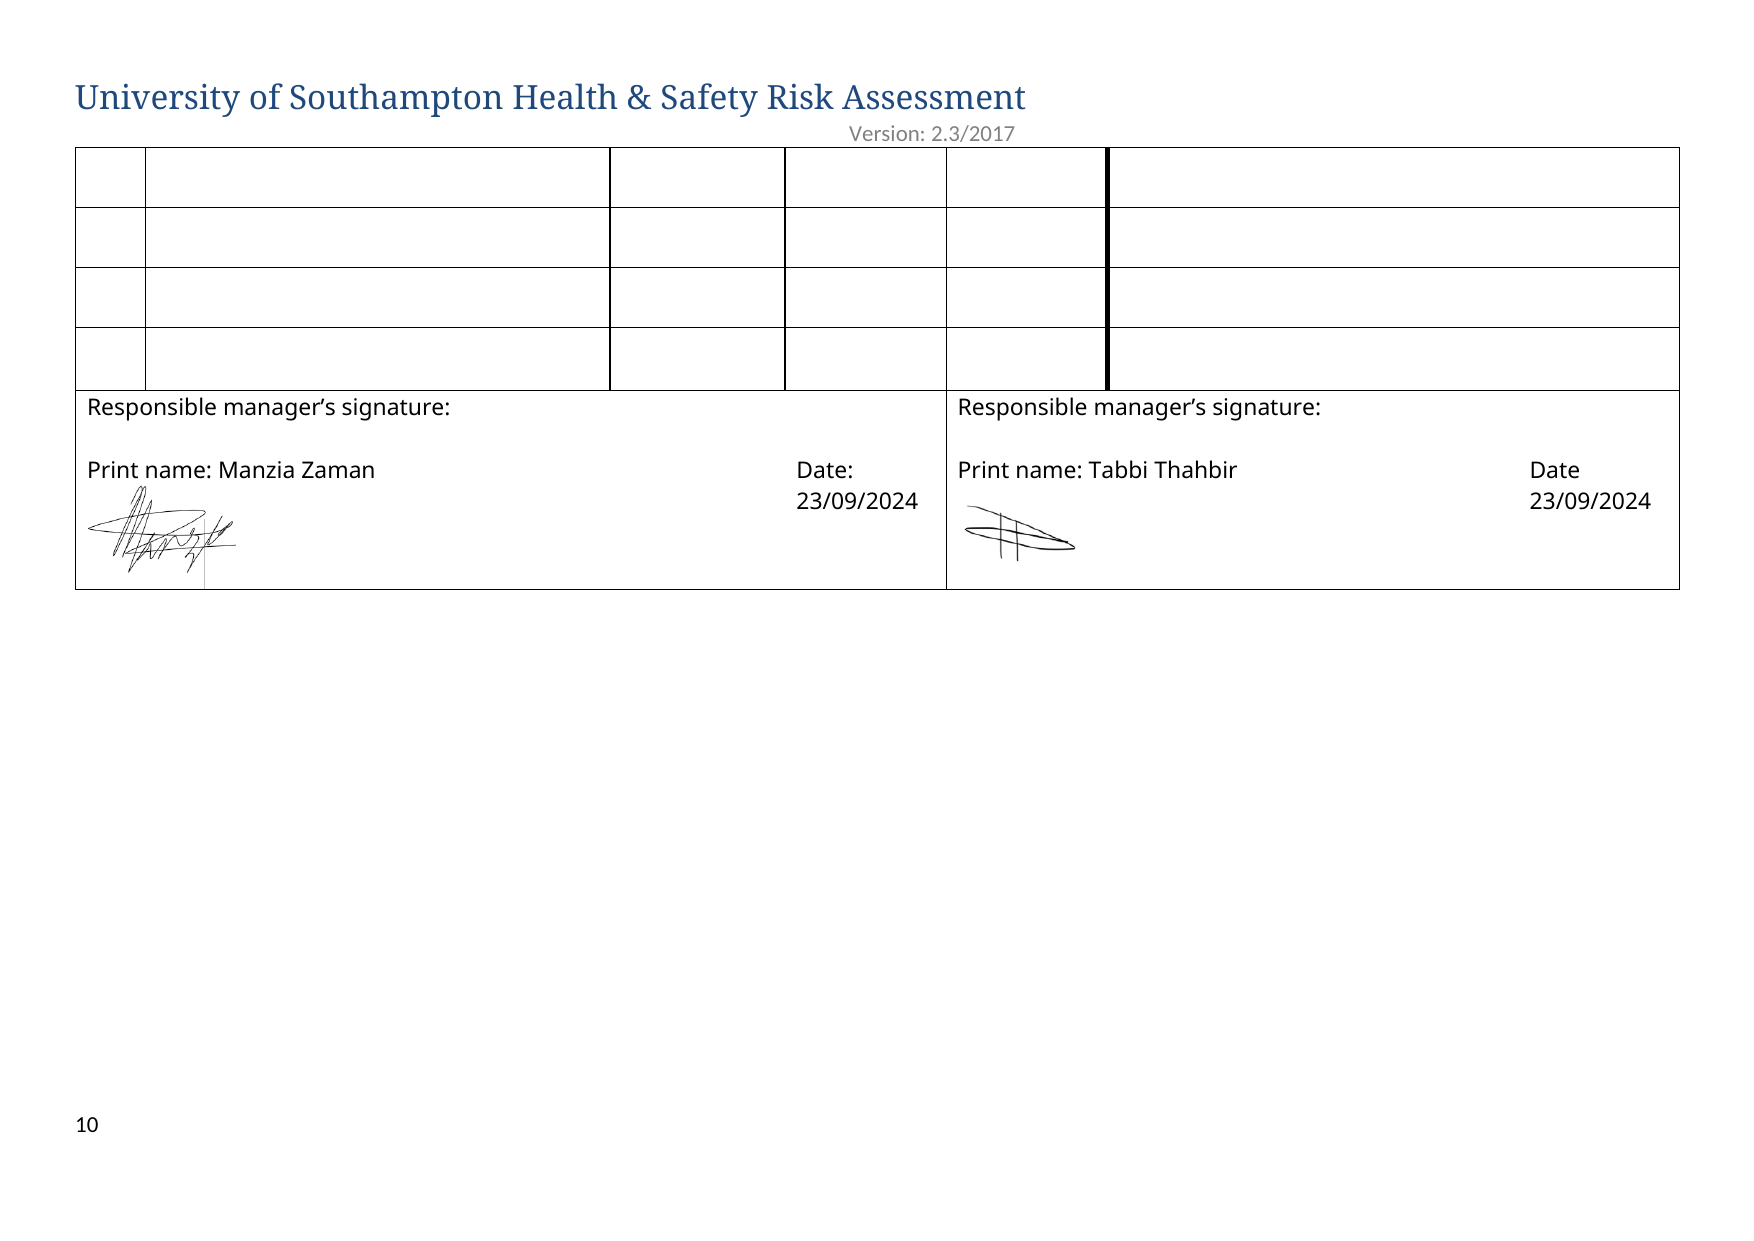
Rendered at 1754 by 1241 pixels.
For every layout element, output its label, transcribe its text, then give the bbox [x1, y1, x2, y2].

table_cell Print name: Manzia Zaman [76, 454, 785, 589]
table_cell Date: 23/09/2024 [785, 454, 946, 589]
table_cell [611, 268, 784, 327]
table_cell [146, 268, 609, 327]
table_cell [76, 268, 145, 327]
table_cell [76, 208, 145, 267]
table_cell [1110, 148, 1679, 207]
table_cell [947, 328, 1105, 390]
table_cell [1110, 328, 1679, 390]
table_cell Responsible manager’s signature: [76, 391, 946, 454]
table_cell [947, 148, 1105, 207]
table_cell [76, 148, 145, 207]
table_cell Print name: Tabbi Thahbir [947, 454, 1518, 589]
table_cell Date 23/09/2024 [1518, 454, 1679, 589]
table_cell [146, 148, 609, 207]
table_cell [611, 148, 784, 207]
table_cell [1110, 268, 1679, 327]
table_cell [146, 328, 609, 390]
picture [957, 485, 1078, 575]
table_cell [786, 328, 946, 390]
table_cell [786, 268, 946, 327]
table_cell [786, 148, 946, 207]
table_cell [786, 208, 946, 267]
table_cell [1110, 208, 1679, 267]
table_cell [947, 268, 1105, 327]
table_cell Responsible manager’s signature: [947, 391, 1679, 454]
table_cell [611, 208, 784, 267]
picture [86, 485, 319, 589]
table_cell [76, 328, 145, 390]
table_cell [611, 328, 784, 390]
table_cell [947, 208, 1105, 267]
table_cell [146, 208, 609, 267]
